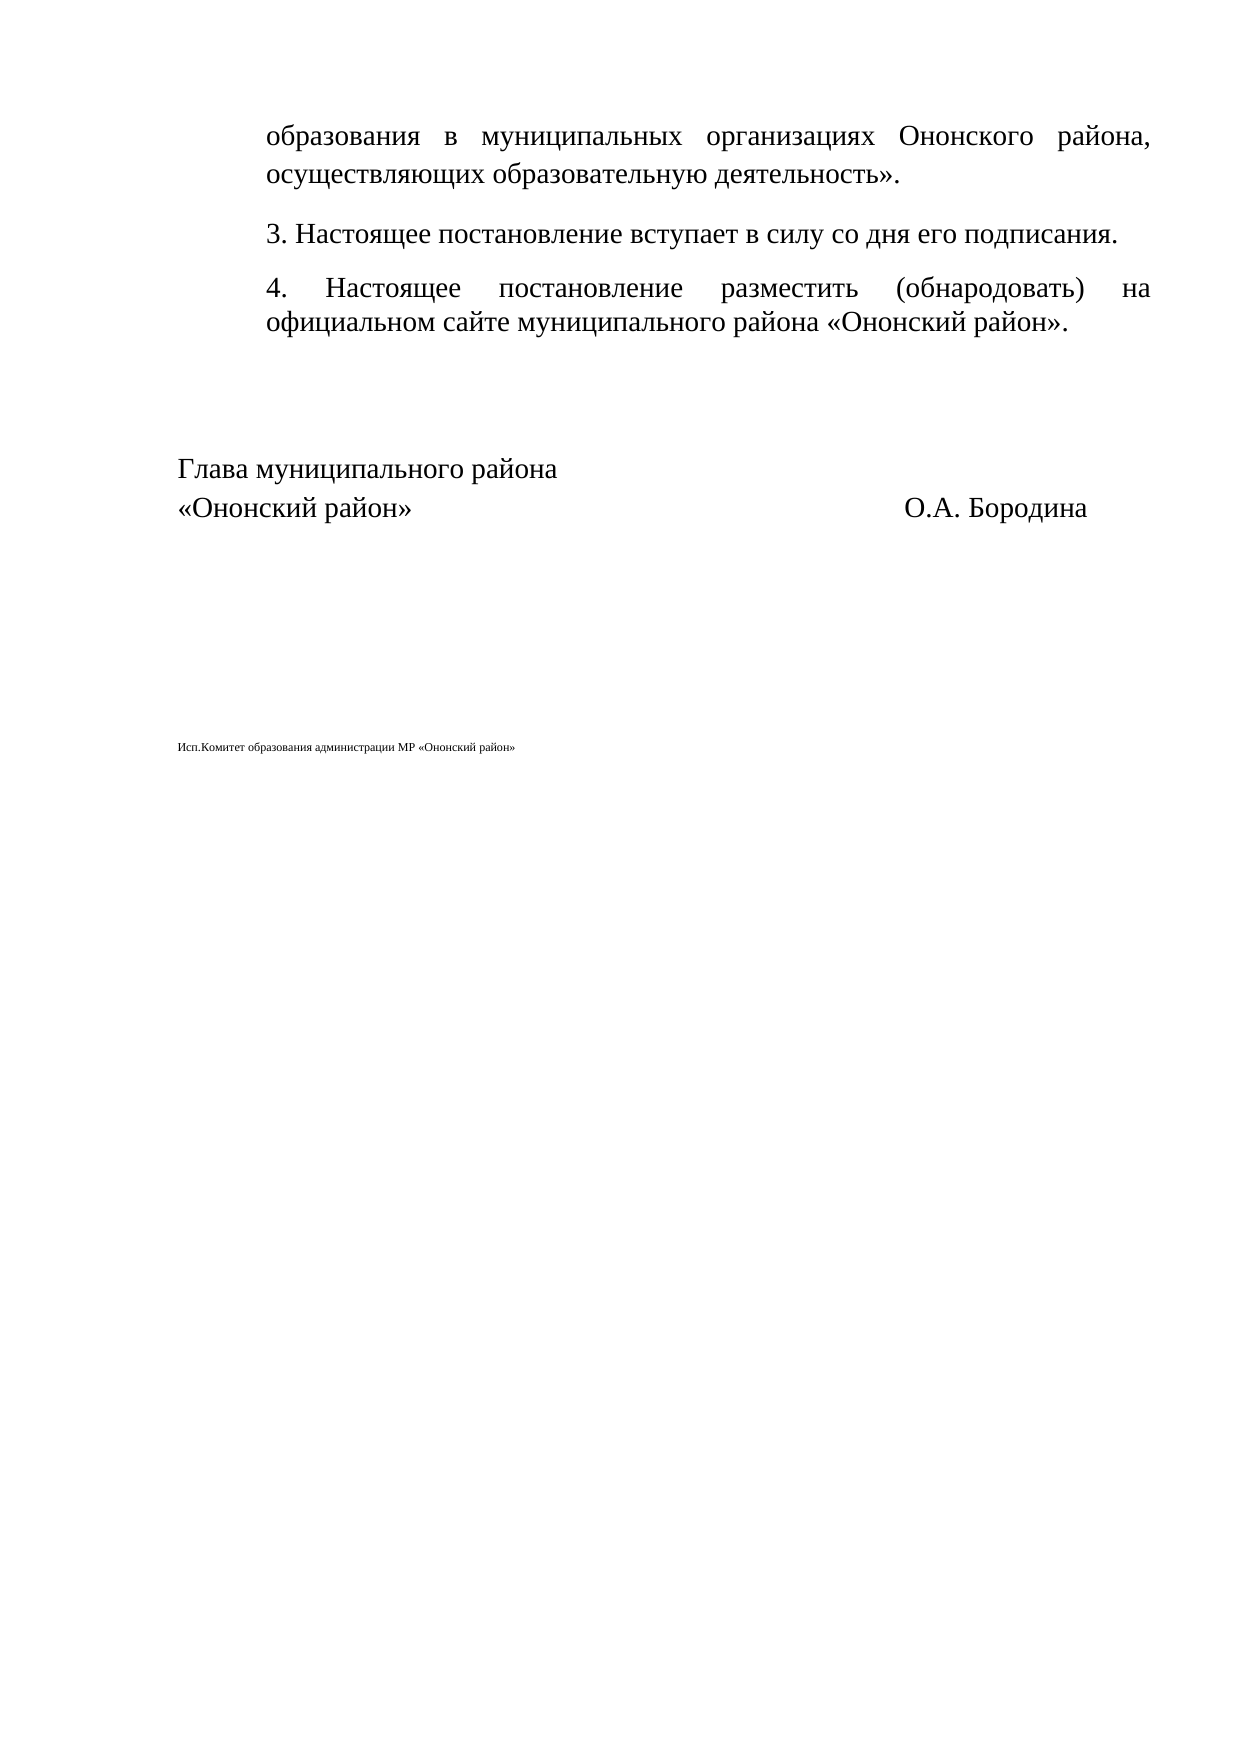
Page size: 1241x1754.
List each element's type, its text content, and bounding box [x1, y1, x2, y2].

text Глава муниципального района [177, 451, 1152, 485]
text «Ононский район» О.А. Бородина [177, 490, 1152, 523]
text Исп.Комитет образования администрации МР «Ононский район» [177, 729, 1152, 754]
text 3. Настоящее постановление вступает в силу со дня его подписания. [266, 216, 1152, 249]
text 4. Настоящее постановление разместить (обнародовать) на официальном сайте муниципального района «Ононский район». [266, 270, 1152, 337]
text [266, 118, 1152, 190]
